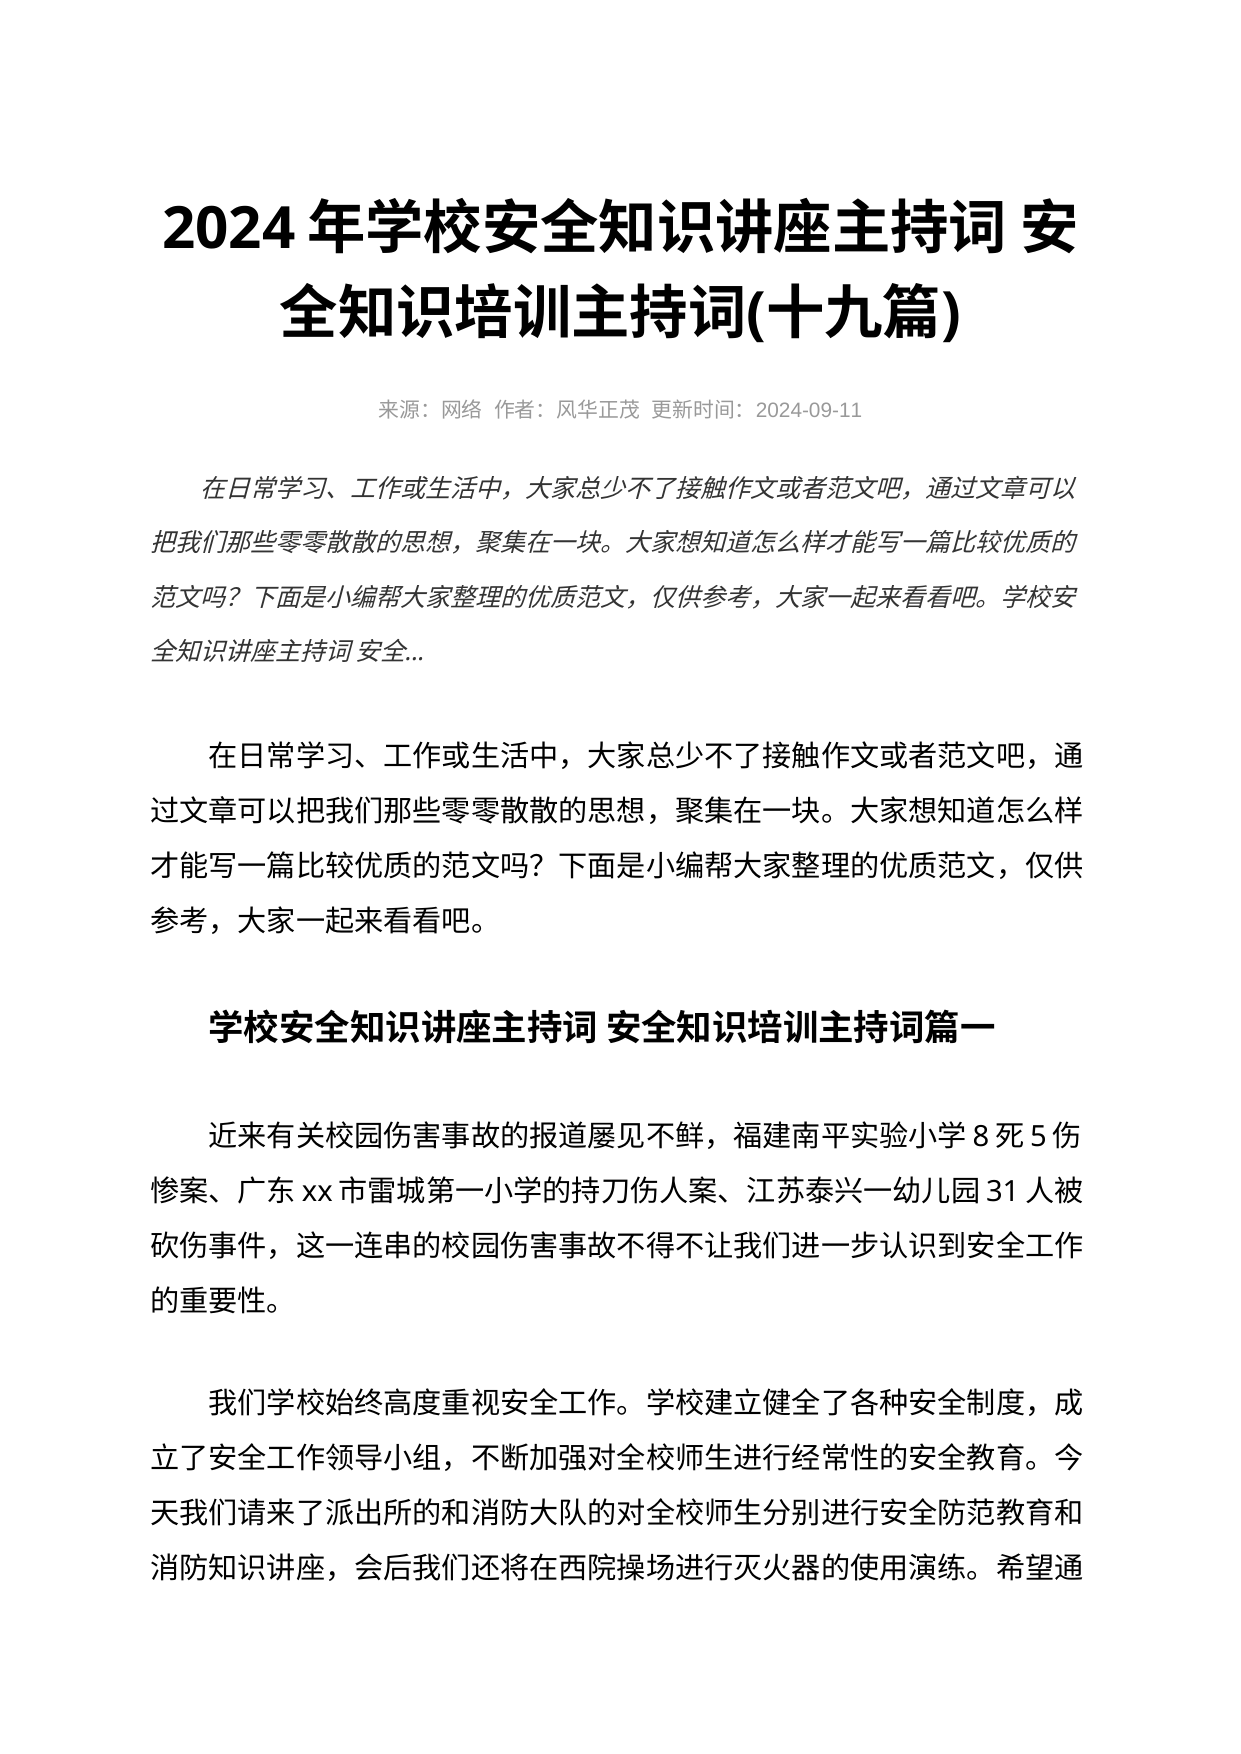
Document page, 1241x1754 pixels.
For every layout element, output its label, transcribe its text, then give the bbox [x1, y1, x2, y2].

text 在日常学习、工作或生活中，大家总少不了接触作文或者范文吧，通过文章可以把我们那些零零散散的思想，聚集在一块。大家想知道怎么样才能写一篇比较优质的范文吗？下面是小编帮大家整理的优质范文，仅供参考，大家一起来看看吧。 [150, 733, 1090, 940]
text 学校安全知识讲座主持词 安全知识培训主持词篇一 [150, 999, 1090, 1051]
text 在日常学习、工作或生活中，大家总少不了接触作文或者范文吧，通过文章可以把我们那些零零散散的思想，聚集在一块。大家想知道怎么样才能写一篇比较优质的范文吗？下面是小编帮大家整理的优质范文，仅供参考，大家一起来看看吧。学校安全知识讲座主持词 安全... [150, 468, 1090, 668]
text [150, 1379, 1090, 1586]
subtitle 2024年学校安全知识讲座主持词 安全知识培训主持词(十九篇) [150, 181, 1090, 351]
text 近来有关校园伤害事故的报道屡见不鲜，福建南平实验小学8死5伤惨案、广东xx市雷城第一小学的持刀伤人案、江苏泰兴一幼儿园31人被砍伤事件，这一连串的校园伤害事故不得不让我们进一步认识到安全工作的重要性。 [150, 1113, 1090, 1320]
text 来源：网络 作者：风华正茂 更新时间：2024-09-11 [150, 398, 1090, 422]
